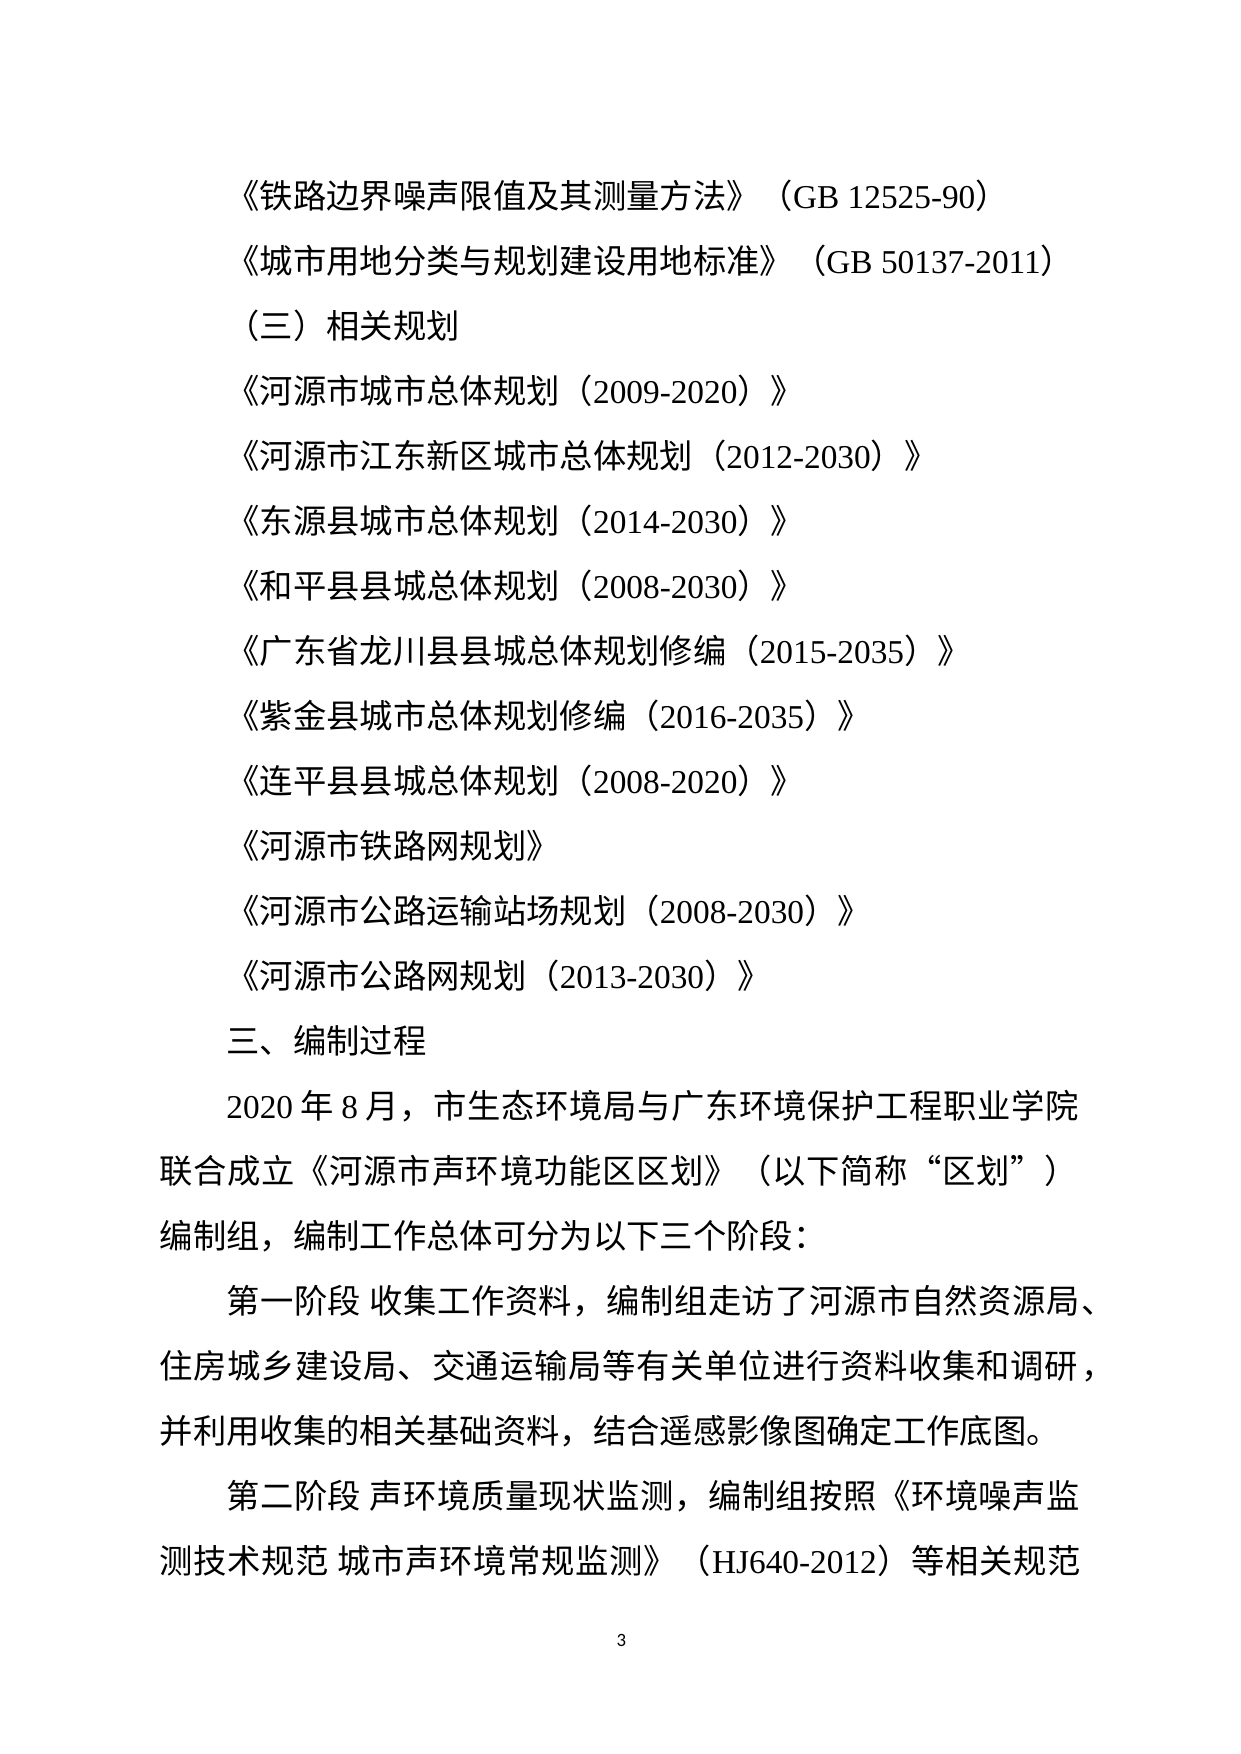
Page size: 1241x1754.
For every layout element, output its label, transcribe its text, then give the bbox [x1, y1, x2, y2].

text （三）相关规划 [159, 292, 1081, 357]
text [159, 1462, 1081, 1592]
text 第一阶段 收集工作资料，编制组走访了河源市自然资源局、住房城乡建设局、交通运输局等有关单位进行资料收集和调研，并利用收集的相关基础资料，结合遥感影像图确定工作底图。 [159, 1267, 1081, 1462]
text 《广东省龙川县县城总体规划修编（2015-2035）》 [159, 617, 1081, 682]
text 三、编制过程 [159, 1007, 1081, 1072]
text 《紫金县城市总体规划修编（2016-2035）》 [159, 682, 1081, 747]
text 《城市用地分类与规划建设用地标准》（GB 50137-2011） [159, 227, 1081, 292]
text 《河源市公路网规划（2013-2030）》 [159, 942, 1081, 1007]
text 2020年8月，市生态环境局与广东环境保护工程职业学院联合成立《河源市声环境功能区区划》（以下简称“区划”）编制组，编制工作总体可分为以下三个阶段： [159, 1072, 1081, 1267]
text 《和平县县城总体规划（2008-2030）》 [159, 552, 1081, 617]
text 《河源市铁路网规划》 [159, 812, 1081, 877]
text 《河源市江东新区城市总体规划（2012-2030）》 [159, 422, 1081, 487]
text 《东源县城市总体规划（2014-2030）》 [159, 487, 1081, 552]
text 《河源市城市总体规划（2009-2020）》 [159, 357, 1081, 422]
text 《连平县县城总体规划（2008-2020）》 [159, 747, 1081, 812]
text 《铁路边界噪声限值及其测量方法》（GB 12525-90） [159, 162, 1081, 227]
text 《河源市公路运输站场规划（2008-2030）》 [159, 877, 1081, 942]
